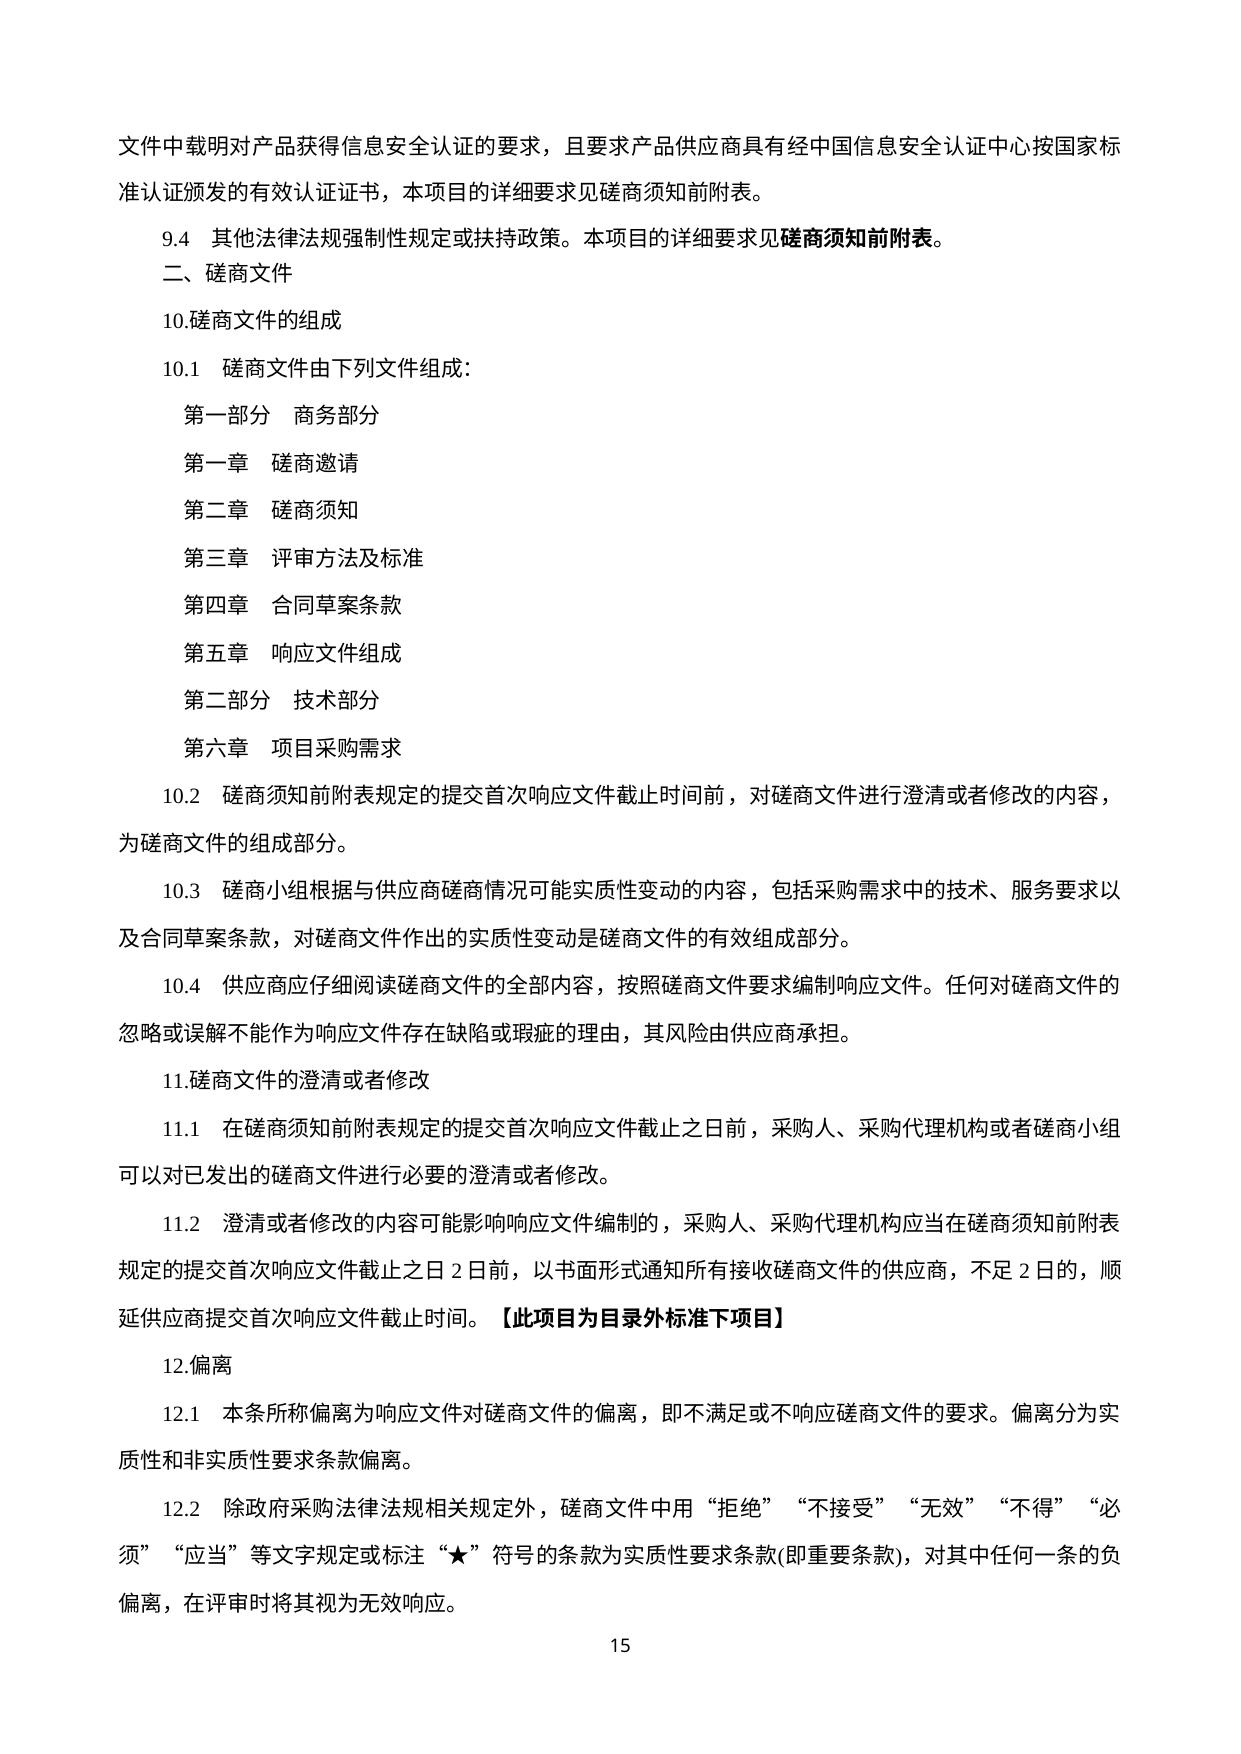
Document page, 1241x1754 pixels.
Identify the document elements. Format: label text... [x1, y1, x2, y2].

text 二、磋商文件 [118, 256, 1122, 287]
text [118, 118, 1122, 210]
text 10.2 磋商须知前附表规定的提交首次响应文件截止时间前，对磋商文件进行澄清或者修改的内容，为磋商文件的组成部分。 [118, 778, 1122, 857]
text 12.2 除政府采购法律法规相关规定外，磋商文件中用“拒绝”“不接受”“无效”“不得”“必须”“应当”等文字规定或标注“★”符号的条款为实质性要求条款(即重要条款)，对其中任何一条的负偏离，在评审时将其视为无效响应。 [118, 1491, 1122, 1617]
text 11.磋商文件的澄清或者修改 [118, 1063, 1122, 1095]
text 11.2 澄清或者修改的内容可能影响响应文件编制的，采购人、采购代理机构应当在磋商须知前附表规定的提交首次响应文件截止之日2日前，以书面形式通知所有接收磋商文件的供应商，不足2日的，顺延供应商提交首次响应文件截止时间。【此项目为目录外标准下项目】 [118, 1206, 1122, 1332]
text 10.磋商文件的组成 [118, 303, 1122, 335]
text 10.1 磋商文件由下列文件组成： [118, 351, 1122, 382]
text 第一部分 商务部分 [118, 398, 1122, 430]
text 第二章 磋商须知 [118, 493, 1122, 525]
text 12.偏离 [118, 1348, 1122, 1380]
text 第四章 合同草案条款 [118, 588, 1122, 620]
text 第六章 项目采购需求 [118, 731, 1122, 762]
text 12.1 本条所称偏离为响应文件对磋商文件的偏离，即不满足或不响应磋商文件的要求。偏离分为实质性和非实质性要求条款偏离。 [118, 1396, 1122, 1475]
text 第二部分 技术部分 [118, 683, 1122, 715]
text 第五章 响应文件组成 [118, 636, 1122, 667]
text 第一章 磋商邀请 [118, 446, 1122, 477]
text 第三章 评审方法及标准 [118, 541, 1122, 572]
text 10.3 磋商小组根据与供应商磋商情况可能实质性变动的内容，包括采购需求中的技术、服务要求以及合同草案条款，对磋商文件作出的实质性变动是磋商文件的有效组成部分。 [118, 873, 1122, 952]
text 10.4 供应商应仔细阅读磋商文件的全部内容，按照磋商文件要求编制响应文件。任何对磋商文件的忽略或误解不能作为响应文件存在缺陷或瑕疵的理由，其风险由供应商承担。 [118, 968, 1122, 1047]
text 11.1 在磋商须知前附表规定的提交首次响应文件截止之日前，采购人、采购代理机构或者磋商小组可以对已发出的磋商文件进行必要的澄清或者修改。 [118, 1111, 1122, 1190]
text 9.4 其他法律法规强制性规定或扶持政策。本项目的详细要求见磋商须知前附表。 [118, 210, 1122, 256]
